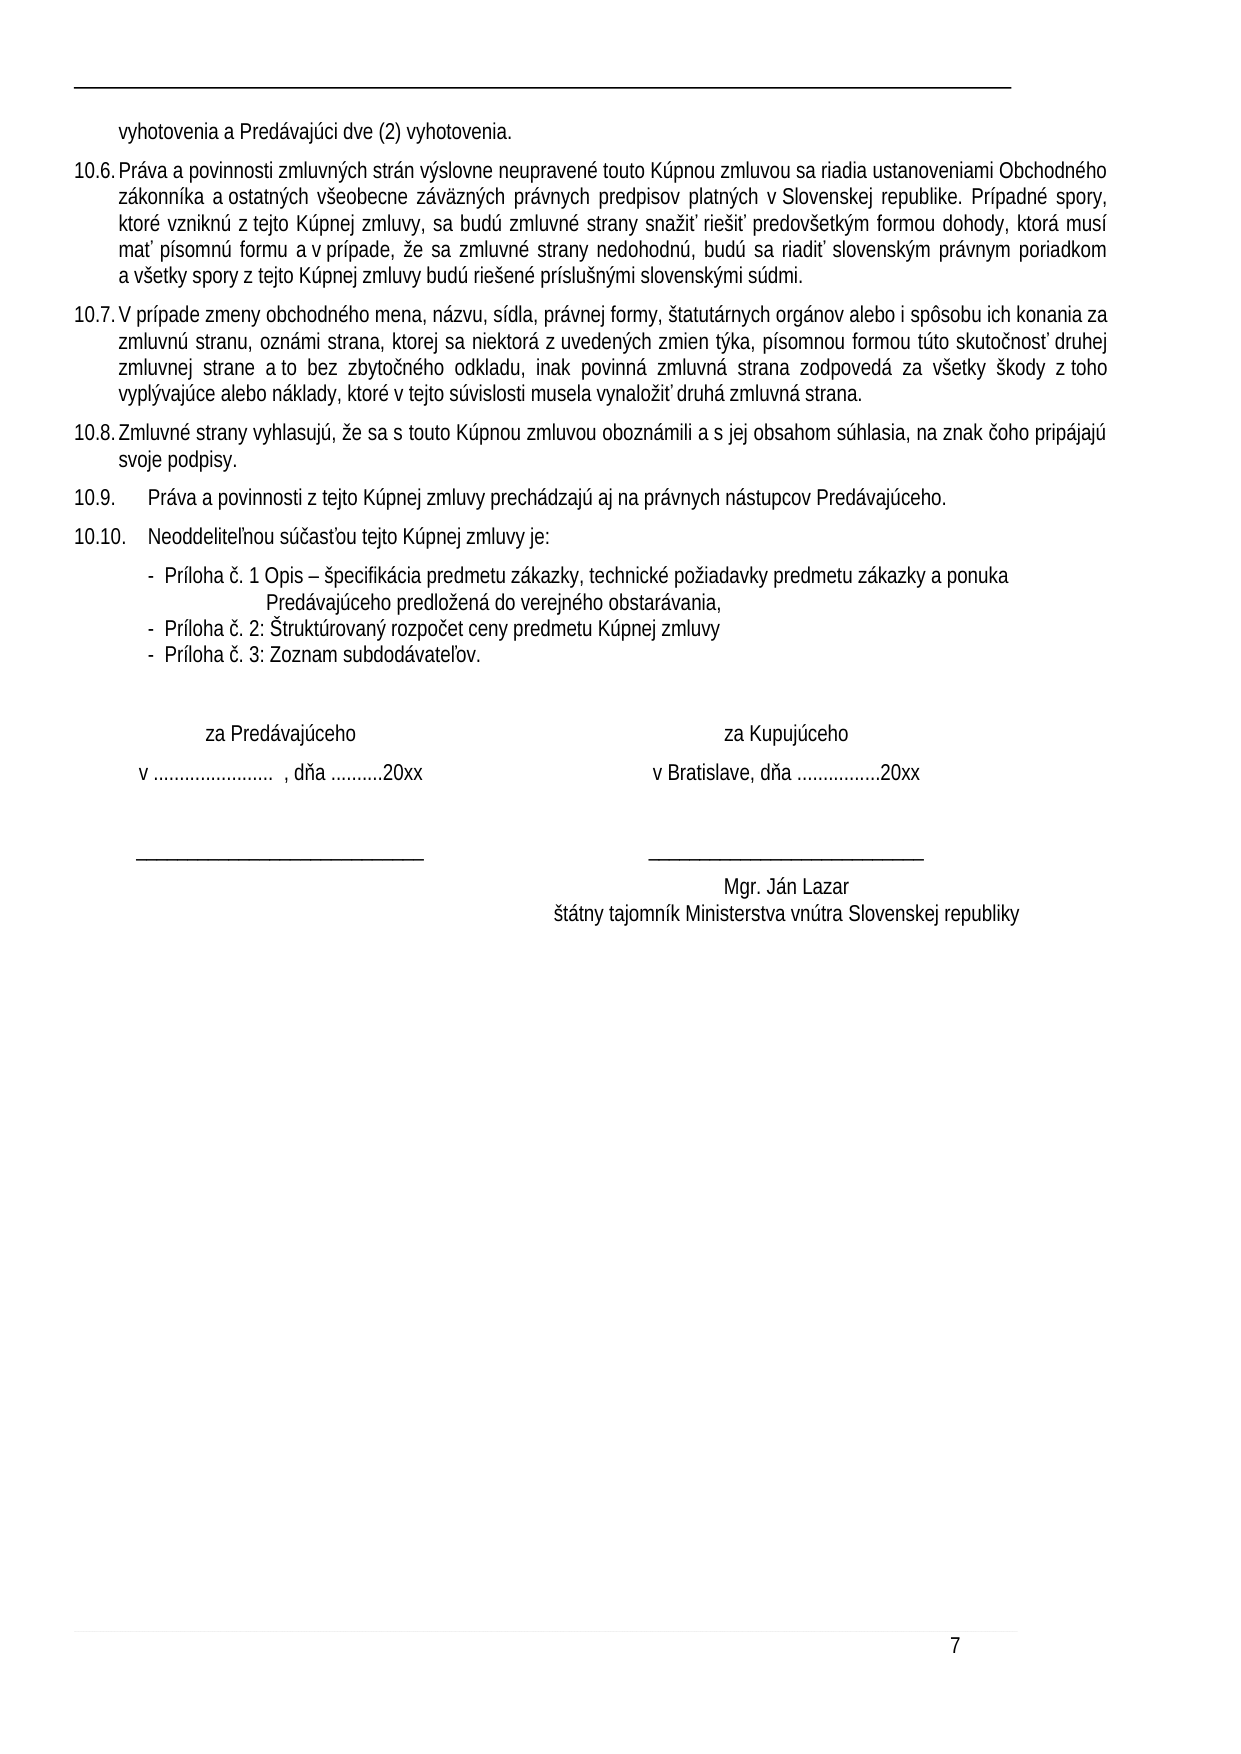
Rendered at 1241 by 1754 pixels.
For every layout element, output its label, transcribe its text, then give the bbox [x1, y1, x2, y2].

text štátny tajomník Ministerstva vnútra Slovenskej republiky [74, 899, 1107, 926]
text - Príloha č. 1 Opis – špecifikácia predmetu zákazky, technické požiadavky predmetu zákazky a ponuka Predávajúceho predložená do verejného obstarávania, [148, 562, 1107, 615]
list Zmluvné strany vyhlasujú, že sa s touto Kúpnou zmluvou oboznámili a s jej obsahom súhlasia, na znak čoho pripájajú svoje podpisy. [74, 419, 1107, 472]
text - Príloha č. 2: Štruktúrovaný rozpočet ceny predmetu Kúpnej zmluvy [148, 615, 1107, 641]
list Práva a povinnosti z tejto Kúpnej zmluvy prechádzajú aj na právnych nástupcov Predávajúceho. [74, 484, 1107, 511]
list Neoddeliteľnou súčasťou tejto Kúpnej zmluvy je: [74, 523, 1107, 549]
text v ....................... , dňa ..........20xx v Bratislave, dňa ................20xx [74, 759, 1107, 785]
text za Predávajúceho za Kupujúceho [74, 720, 1107, 747]
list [74, 118, 1107, 144]
text Mgr. Ján Lazar [74, 873, 1107, 899]
text - Príloha č. 3: Zoznam subdodávateľov. [74, 641, 1107, 667]
list Práva a povinnosti zmluvných strán výslovne neupravené touto Kúpnou zmluvou sa riadia ustanoveniami Obchodného zákonníka a ostatných všeobecne záväzných právnych predpisov platných v Slovenskej republike. Prípadné spory, ktoré vzniknú z tejto Kúpnej zmluvy, sa budú zmluvné strany snažiť riešiť predovšetkým formou dohody, ktorá musí mať písomnú formu a v prípade, že sa zmluvné strany nedohodnú, budú sa riadiť slovenským právnym poriadkom a všetky spory z tejto Kúpnej zmluvy budú riešené príslušnými slovenskými súdmi. [74, 157, 1107, 289]
list V prípade zmeny obchodného mena, názvu, sídla, právnej formy, štatutárnych orgánov alebo i spôsobu ich konania za zmluvnú stranu, oznámi strana, ktorej sa niektorá z uvedených zmien týka, písomnou formou túto skutočnosť druhej zmluvnej strane a to bez zbytočného odkladu, inak povinná zmluvná strana zodpovedá za všetky škody z toho vyplývajúce alebo náklady, ktoré v tejto súvislosti musela vynaložiť druhá zmluvná strana. [74, 301, 1107, 407]
